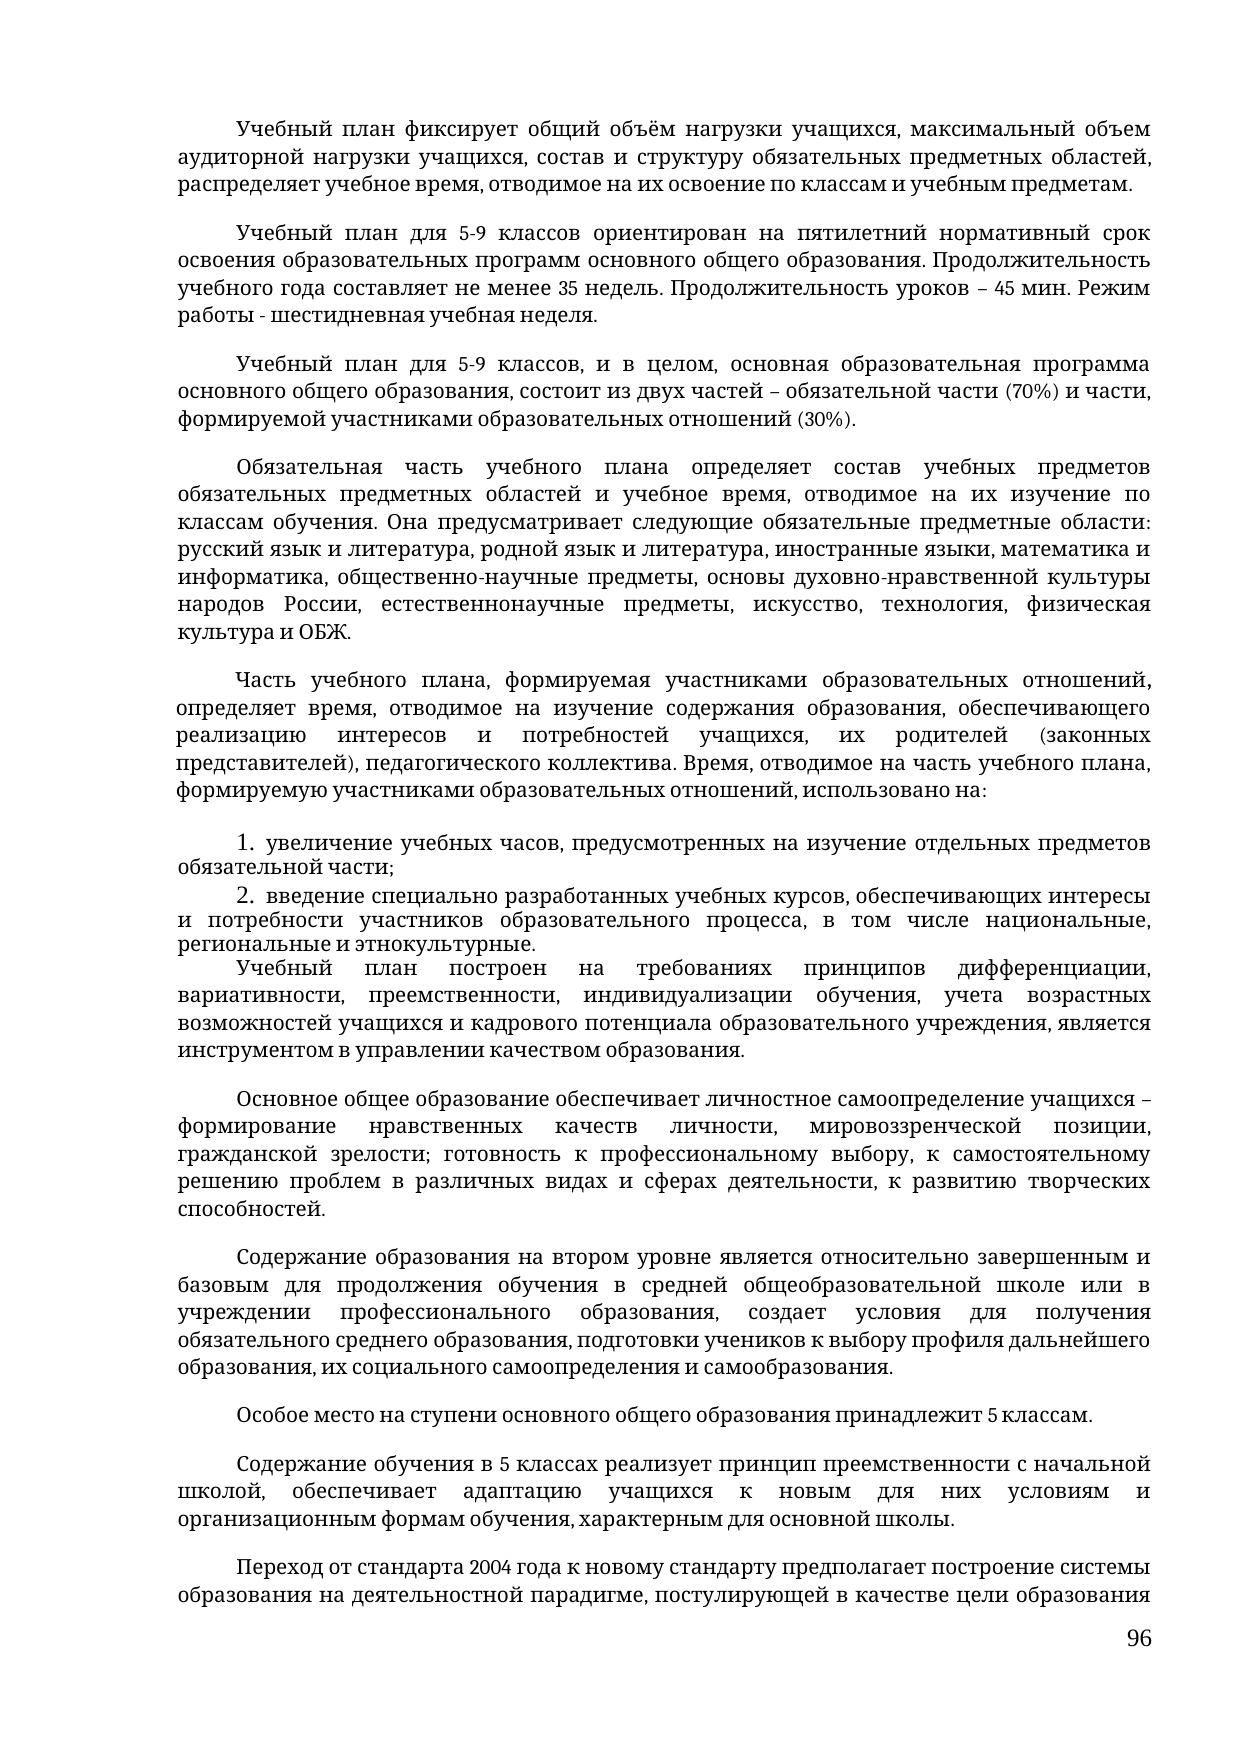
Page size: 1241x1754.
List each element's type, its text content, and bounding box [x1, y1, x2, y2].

text Содержание образования на втором уровне является относительно завершенным и базовым для продолжения обучения в средней общеобразовательной школе или в учреждении профессионального образования, создает условия для получения обязательного среднего образования, подготовки учеников к выбору профиля дальнейшего образования, их социального самоопределения и самообразования. [177, 1246, 1152, 1380]
list введение специально разработанных учебных курсов, обеспечивающих интересы и потребности участников образовательного процесса, в том числе национальные, региональные и этнокультурные. [177, 880, 1152, 957]
text Содержание обучения в 5 классах реализует принцип преемственности с начальной школой, обеспечивает адаптацию учащихся к новым для них условиям и организационным формам обучения, характерным для основной школы. [177, 1452, 1152, 1531]
text Особое место на ступени основного общего образования принадлежит 5 классам. [177, 1404, 1152, 1428]
text Основное общее образование обеспечивает личностное самоопределение учащихся – формирование нравственных качеств личности, мировоззренческой позиции, гражданской зрелости; готовность к профессиональному выбору, к самостоятельному решению проблем в различных видах и сферах деятельности, к развитию творческих способностей. [177, 1087, 1152, 1221]
text Часть учебного плана, формируемая участниками образовательных отношений, определяет время, отводимое на изучение содержания образования, обеспечивающего реализацию интересов и потребностей учащихся, их родителей (законных представителей), педагогического коллектива. Время, отводимое на часть учебного плана, формируемую участниками образовательных отношений, использовано на: [176, 669, 1152, 803]
text Учебный план фиксирует общий объём нагрузки учащихся, максимальный объем аудиторной нагрузки учащихся, состав и структуру обязательных предметных областей, распределяет учебное время, отводимое на их освоение по классам и учебным предметам. [177, 118, 1152, 197]
text Учебный план построен на требованиях принципов дифференциации, вариативности, преемственности, индивидуализации обучения, учета возрастных возможностей учащихся и кадрового потенциала образовательного учреждения, является инструментом в управлении качеством образования. [177, 957, 1152, 1063]
list увеличение учебных часов, предусмотренных на изучение отдельных предметов обязательной части; [177, 827, 1152, 880]
text Учебный план для 5-9 классов ориентирован на пятилетний нормативный срок освоения образовательных программ основного общего образования. Продолжительность учебного года составляет не менее 35 недель. Продолжительность уроков – 45 мин. Режим работы - шестидневная учебная неделя. [177, 221, 1152, 328]
text Учебный план для 5-9 классов, и в целом, основная образовательная программа основного общего образования, состоит из двух частей – обязательной части (70%) и части, формируемой участниками образовательных отношений (30%). [177, 352, 1152, 431]
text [177, 1556, 1152, 1607]
text Обязательная часть учебного плана определяет состав учебных предметов обязательных предметных областей и учебное время, отводимое на их изучение по классам обучения. Она предусматривает следующие обязательные предметные области: русский язык и литература, родной язык и литература, иностранные языки, математика и информатика, общественно-научные предметы, основы духовно-нравственной культуры народов России, естественнонаучные предметы, искусство, технология, физическая культура и ОБЖ. [177, 456, 1152, 644]
